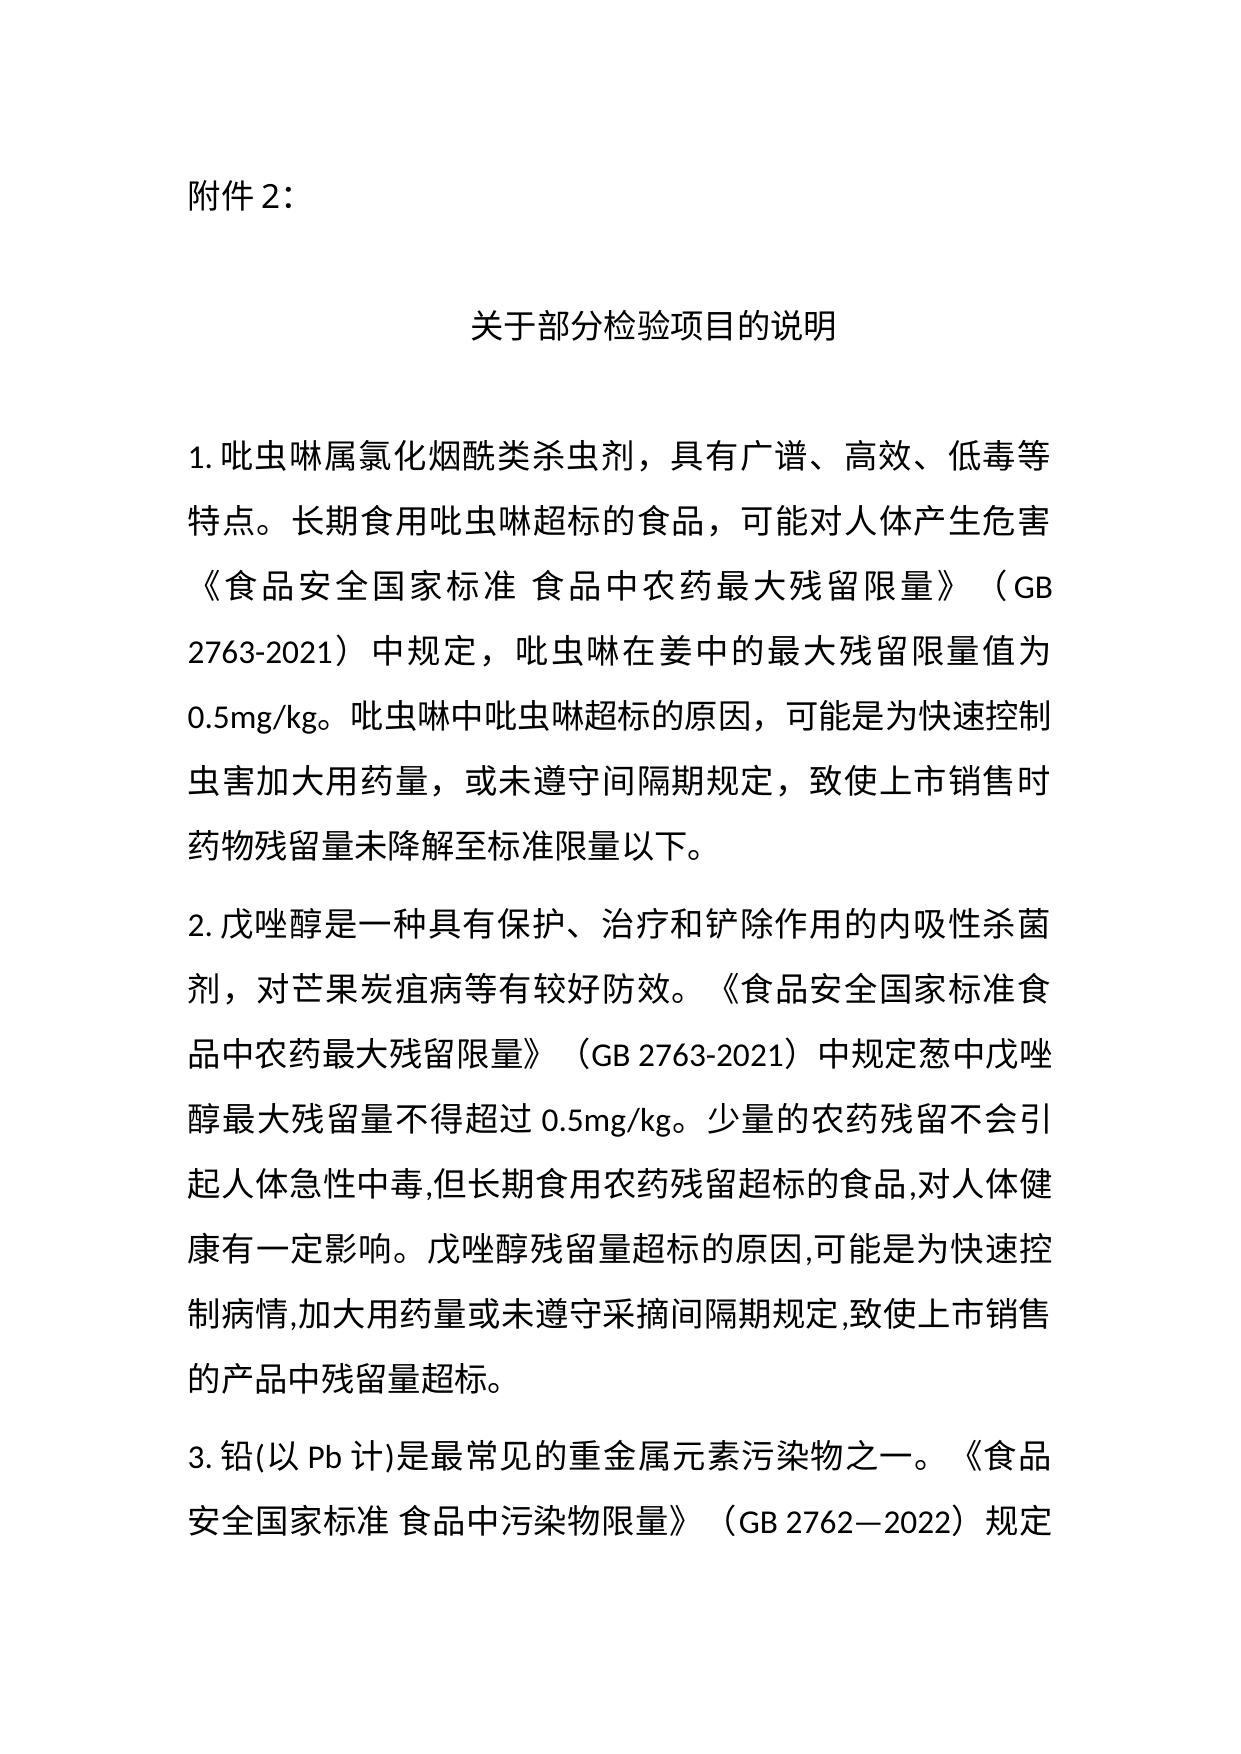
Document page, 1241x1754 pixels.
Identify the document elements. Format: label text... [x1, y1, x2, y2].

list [187, 1422, 1053, 1552]
text 关于部分检验项目的说明 [187, 292, 1053, 357]
text 附件2： [187, 162, 1053, 227]
list 戊唑醇是一种具有保护、治疗和铲除作用的内吸性杀菌剂，对芒果炭疽病等有较好防效。《食品安全国家标准食品中农药最大残留限量》（GB 2763-2021）中规定葱中戊唑醇最大残留量不得超过0.5mg/kg。少量的农药残留不会引起人体急性中毒,但长期食用农药残留超标的食品,对人体健康有一定影响。戊唑醇残留量超标的原因,可能是为快速控制病情,加大用药量或未遵守采摘间隔期规定,致使上市销售的产品中残留量超标。 [187, 889, 1053, 1409]
list 吡虫啉属氯化烟酰类杀虫剂，具有广谱、高效、低毒等特点。长期食用吡虫啉超标的食品，可能对人体产生危害。《食品安全国家标准 食品中农药最大残留限量》（GB 2763-2021）中规定，吡虫啉在姜中的最大残留限量值为0.5mg/kg。吡虫啉中吡虫啉超标的原因，可能是为快速控制虫害加大用药量，或未遵守间隔期规定，致使上市销售时药物残留量未降解至标准限量以下。 [187, 422, 1053, 877]
